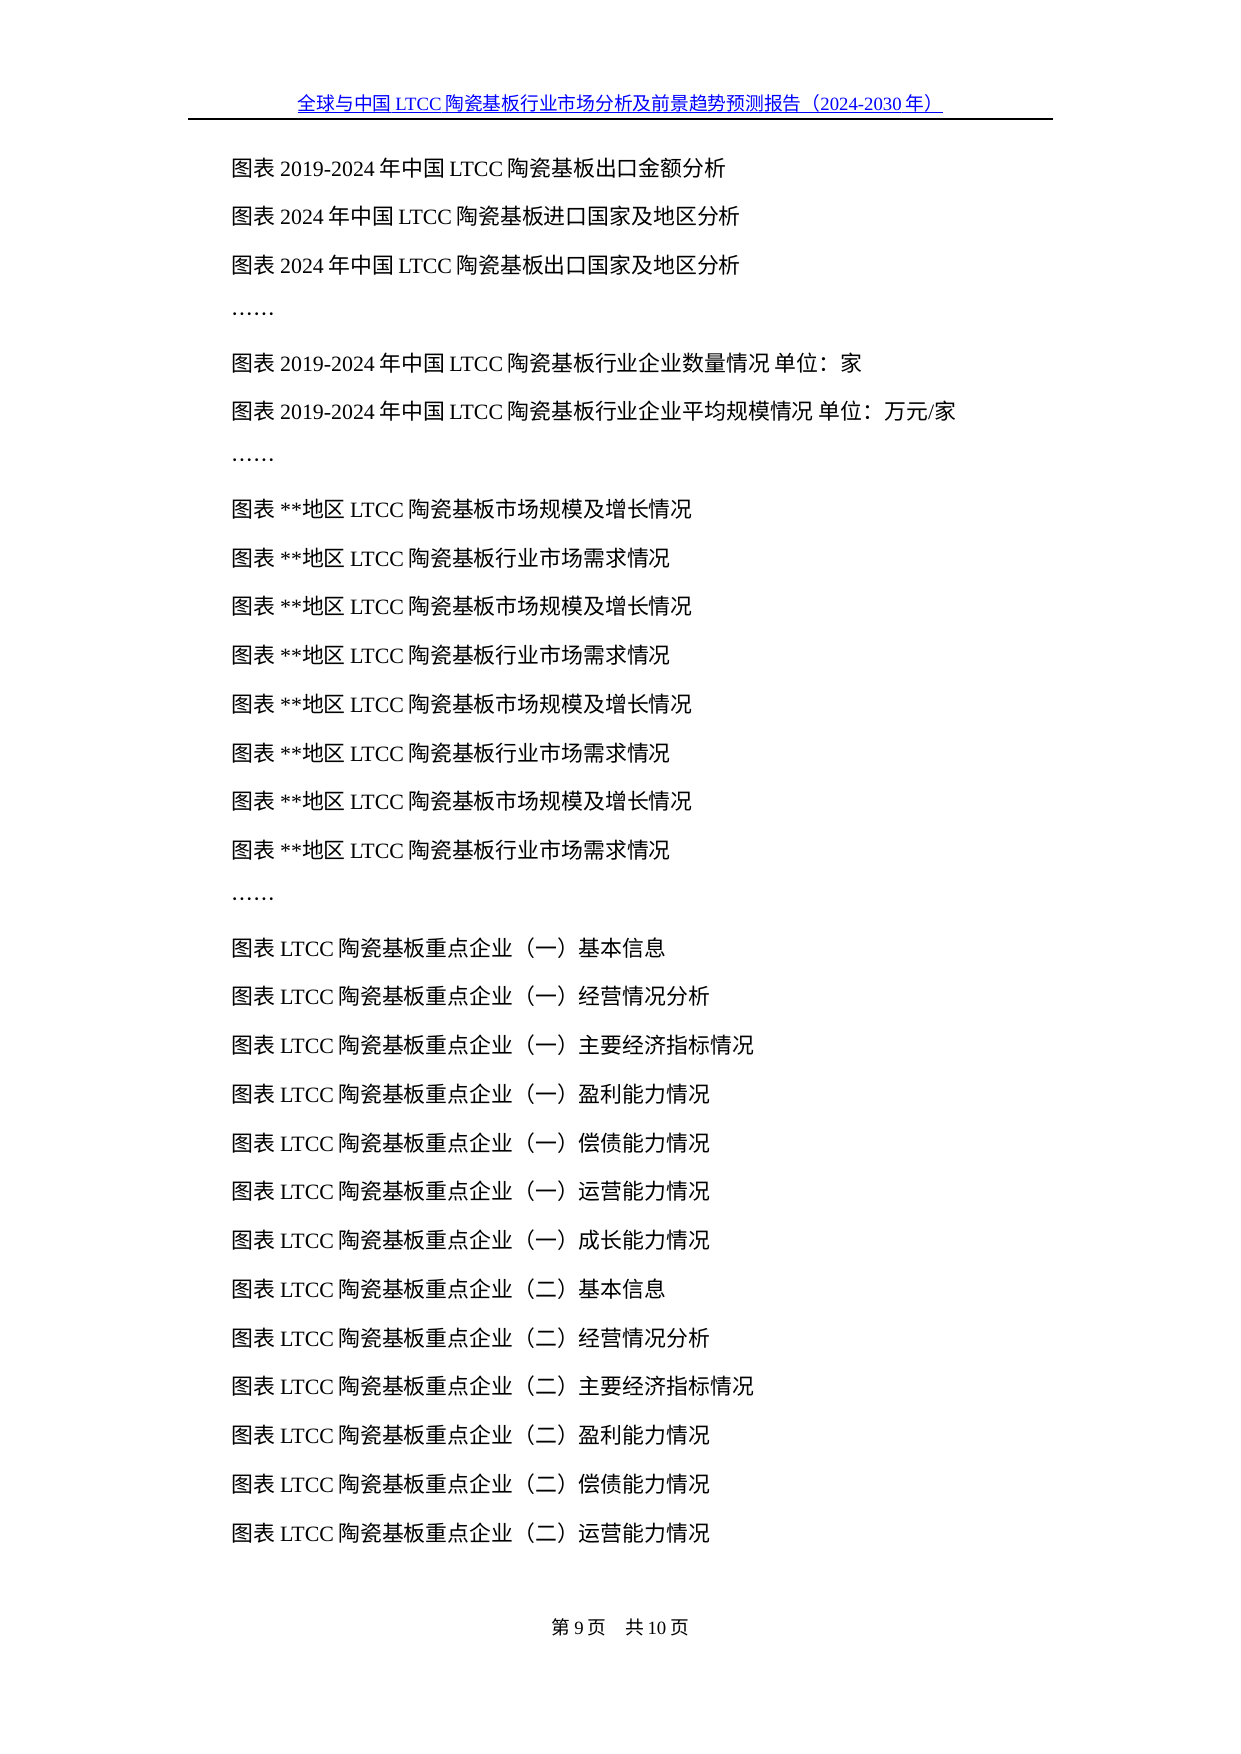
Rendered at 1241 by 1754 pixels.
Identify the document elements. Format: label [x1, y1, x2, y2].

text [187, 150, 1053, 1548]
